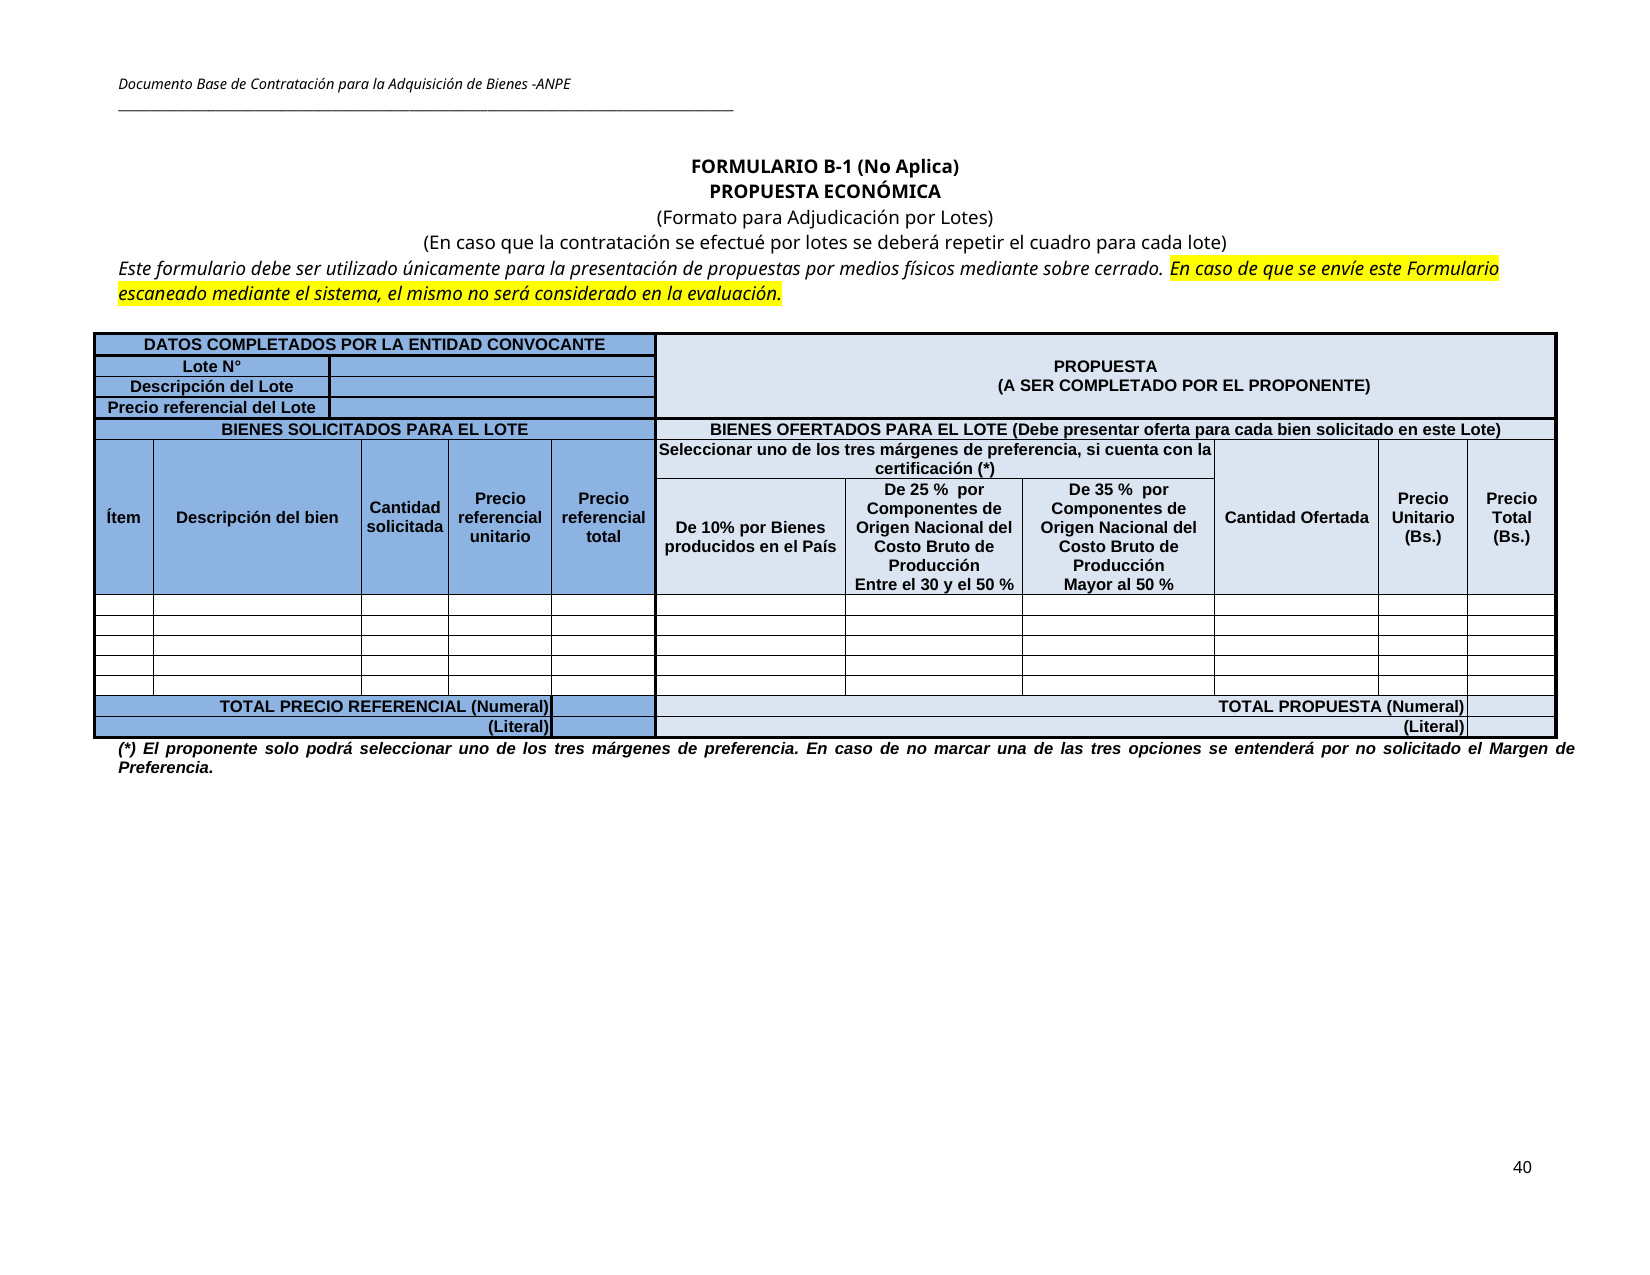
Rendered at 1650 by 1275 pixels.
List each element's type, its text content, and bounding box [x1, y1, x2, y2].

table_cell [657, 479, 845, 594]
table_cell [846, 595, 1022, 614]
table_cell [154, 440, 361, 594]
text PROPUESTA ECONÓMICA [118, 178, 1532, 204]
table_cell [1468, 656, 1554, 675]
text (En caso que la contratación se efectué por lotes se deberá repetir el cuadro para cada lote) [118, 229, 1532, 255]
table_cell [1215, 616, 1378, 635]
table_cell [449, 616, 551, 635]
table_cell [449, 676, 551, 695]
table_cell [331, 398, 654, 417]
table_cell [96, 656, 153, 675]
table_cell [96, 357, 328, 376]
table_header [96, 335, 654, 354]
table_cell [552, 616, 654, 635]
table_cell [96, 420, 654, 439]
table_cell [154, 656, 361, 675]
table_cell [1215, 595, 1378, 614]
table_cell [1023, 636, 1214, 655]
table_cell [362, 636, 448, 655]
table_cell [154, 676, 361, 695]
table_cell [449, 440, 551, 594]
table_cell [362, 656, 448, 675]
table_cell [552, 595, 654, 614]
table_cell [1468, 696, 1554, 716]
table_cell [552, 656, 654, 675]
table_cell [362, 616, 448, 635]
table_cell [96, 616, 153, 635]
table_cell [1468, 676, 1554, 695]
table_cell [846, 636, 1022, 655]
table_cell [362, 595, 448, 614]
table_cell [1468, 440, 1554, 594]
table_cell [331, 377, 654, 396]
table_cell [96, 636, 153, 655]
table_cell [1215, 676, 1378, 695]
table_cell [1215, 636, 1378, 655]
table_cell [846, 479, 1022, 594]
text Este formulario debe ser utilizado únicamente para la presentación de propuestas por medios físicos mediante sobre cerrado. En caso de que se envíe este Formulario escaneado mediante el sistema, el mismo no será considerado en la evaluación. [118, 255, 1532, 306]
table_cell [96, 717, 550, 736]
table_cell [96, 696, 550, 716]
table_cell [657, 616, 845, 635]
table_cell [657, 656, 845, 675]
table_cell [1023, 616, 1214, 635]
text (Formato para Adjudicación por Lotes) [118, 204, 1532, 229]
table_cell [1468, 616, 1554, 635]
text (*) El proponente solo podrá seleccionar uno de los tres márgenes de preferencia. En caso de no marcar una de las tres opciones se entenderá por no solicitado el Margen de Preferencia. [118, 739, 1580, 777]
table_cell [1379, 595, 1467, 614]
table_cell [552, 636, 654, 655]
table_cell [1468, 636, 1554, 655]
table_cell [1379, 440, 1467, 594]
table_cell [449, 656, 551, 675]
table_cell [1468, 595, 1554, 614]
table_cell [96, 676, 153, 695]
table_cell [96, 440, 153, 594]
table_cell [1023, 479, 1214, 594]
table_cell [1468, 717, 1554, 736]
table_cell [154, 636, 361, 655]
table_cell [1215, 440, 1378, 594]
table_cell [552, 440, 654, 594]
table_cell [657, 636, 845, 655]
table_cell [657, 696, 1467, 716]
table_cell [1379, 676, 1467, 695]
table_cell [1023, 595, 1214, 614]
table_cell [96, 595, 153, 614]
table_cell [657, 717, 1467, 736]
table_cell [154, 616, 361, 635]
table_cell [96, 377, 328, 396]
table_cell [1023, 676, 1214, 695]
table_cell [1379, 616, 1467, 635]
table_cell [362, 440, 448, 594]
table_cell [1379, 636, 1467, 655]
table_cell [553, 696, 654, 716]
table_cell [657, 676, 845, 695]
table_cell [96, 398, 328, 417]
text FORMULARIO B-1 (No Aplica) [118, 153, 1532, 178]
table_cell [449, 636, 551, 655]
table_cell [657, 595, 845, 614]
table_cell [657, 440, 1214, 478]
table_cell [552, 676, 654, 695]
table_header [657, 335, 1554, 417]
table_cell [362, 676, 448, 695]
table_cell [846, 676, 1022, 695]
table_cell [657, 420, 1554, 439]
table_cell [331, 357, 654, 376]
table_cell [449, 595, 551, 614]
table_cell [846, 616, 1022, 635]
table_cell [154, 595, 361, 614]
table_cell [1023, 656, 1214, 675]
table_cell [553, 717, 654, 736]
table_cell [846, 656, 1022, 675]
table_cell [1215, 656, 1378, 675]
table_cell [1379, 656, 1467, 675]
